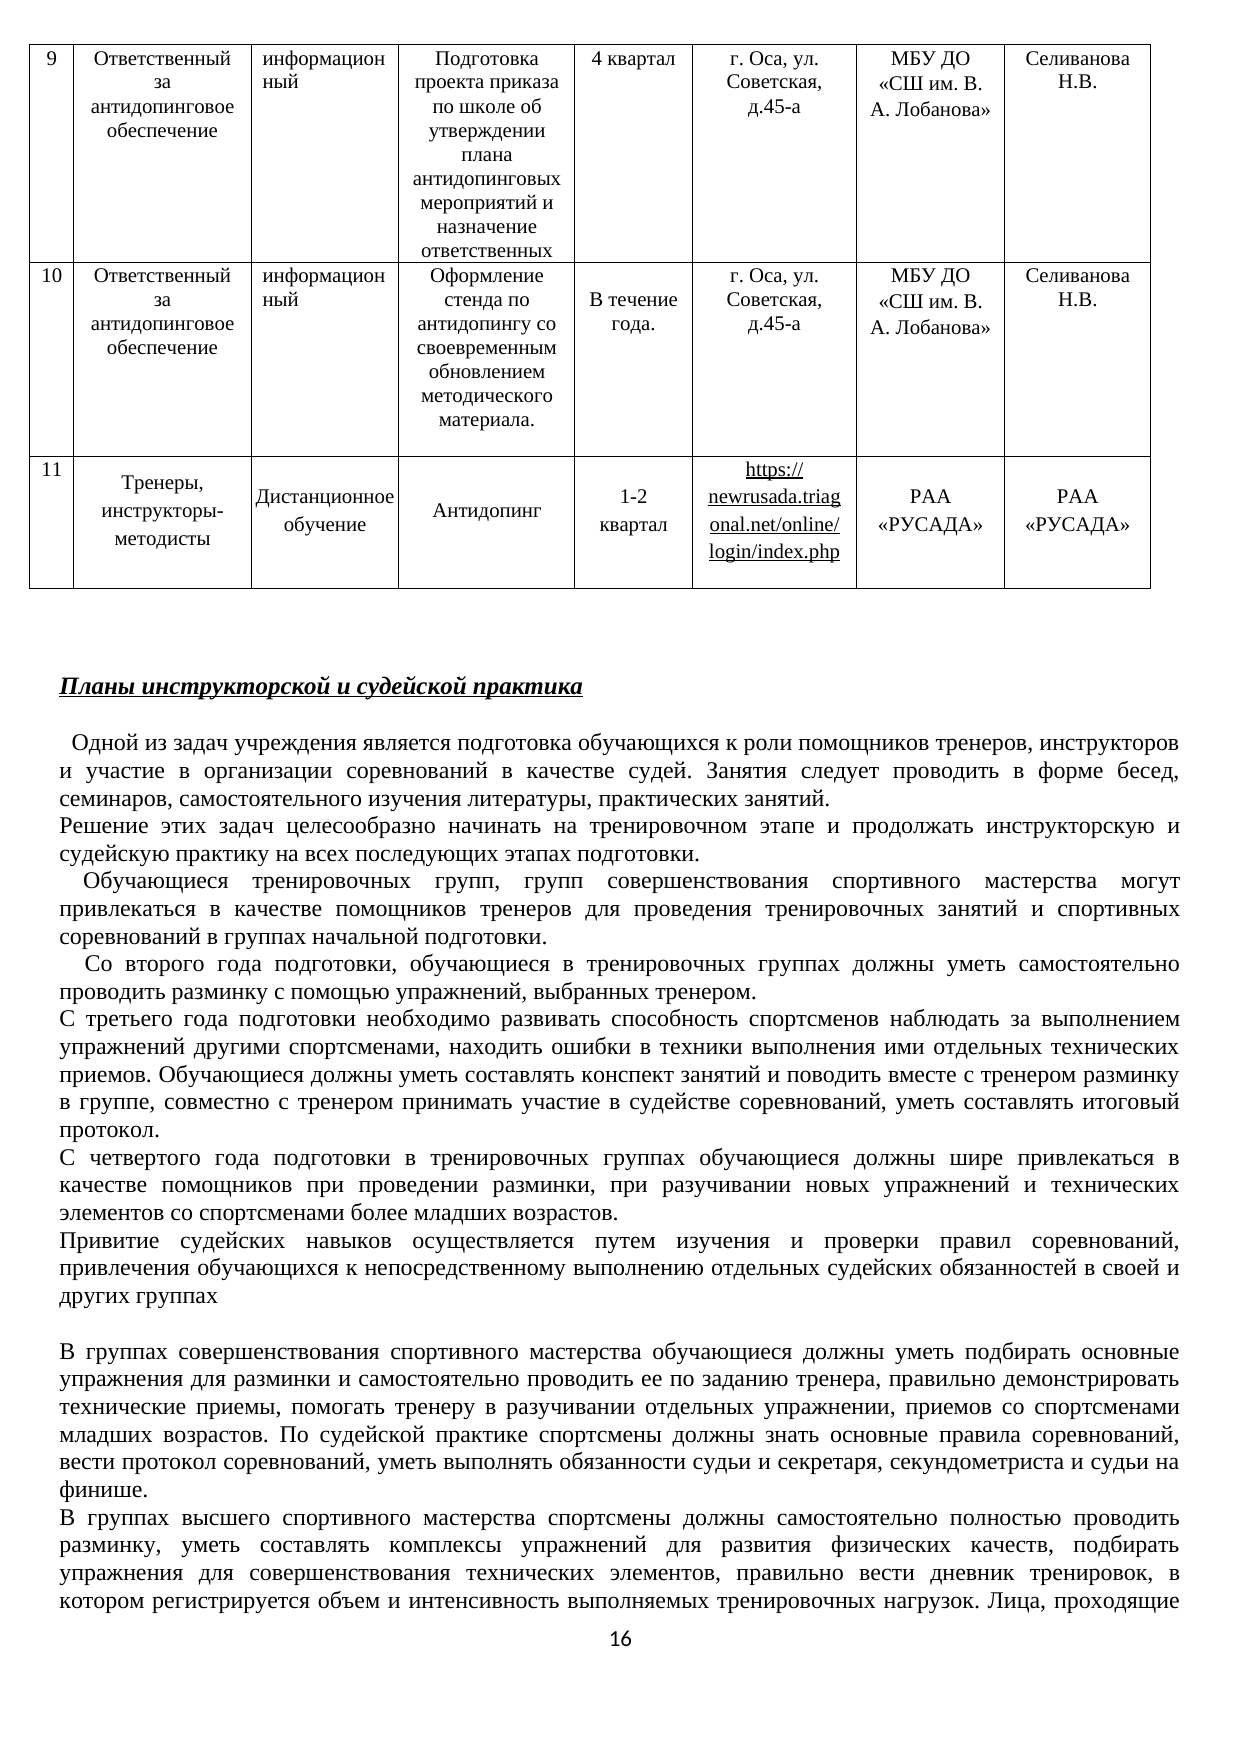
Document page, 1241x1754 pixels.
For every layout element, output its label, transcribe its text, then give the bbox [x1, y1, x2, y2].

table_cell г. Оса, ул. Советская, д.45-а [693, 45, 856, 262]
table_cell информационный [252, 45, 398, 262]
table_cell Подготовка проекта приказа по школе об утверждении плана антидопинговых мероприятий и назначение ответственных [399, 45, 574, 262]
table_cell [857, 45, 1004, 262]
text Обучающиеся тренировочных групп, групп совершенствования спортивного мастерства могут привлекаться в качестве помощников тренеров для проведения тренировочных занятий и спортивных соревнований в группах начальной подготовки. [59, 866, 1181, 949]
table_cell МБУ ДО «СШ им. В. А. Лобанова» [857, 263, 1004, 456]
text С третьего года подготовки необходимо развивать способность спортсменов наблюдать за выполнением упражнений другими спортсменами, находить ошибки в техники выполнения ими отдельных технических приемов. Обучающиеся должны уметь составлять конспект занятий и поводить вместе с тренером разминку в группе, совместно с тренером принимать участие в судействе соревнований, уметь составлять итоговый протокол. [59, 1004, 1181, 1142]
table_cell Селиванова Н.В. [1005, 263, 1150, 456]
table_cell Тренеры, инструкторы-методисты [74, 457, 251, 588]
table_cell 10 [30, 263, 73, 456]
text Решение этих задач целесообразно начинать на тренировочном этапе и продолжать инструкторскую и судейскую практику на всех последующих этапах подготовки. [59, 811, 1181, 866]
text С четвертого года подготовки в тренировочных группах обучающиеся должны шире привлекаться в качестве помощников при проведении разминки, при разучивании новых упражнений и технических элементов со спортсменами более младших возрастов. [59, 1142, 1181, 1225]
table_cell 4 квартал [575, 45, 692, 262]
table_cell Дистанционное обучение [252, 457, 398, 588]
table_cell 1-2 квартал [575, 457, 692, 588]
table_cell 11 [30, 457, 73, 588]
text Планы инструкторской и судейской практика [59, 671, 1181, 700]
text Одной из задач учреждения является подготовка обучающихся к роли помощников тренеров, инструкторов и участие в организации соревнований в качестве судей. Занятия следует проводить в форме бесед, семинаров, самостоятельного изучения литературы, практических занятий. [59, 728, 1181, 811]
text Со второго года подготовки, обучающиеся в тренировочных группах должны уметь самостоятельно проводить разминку с помощью упражнений, выбранных тренером. [59, 949, 1181, 1004]
table_cell информационный [252, 263, 398, 456]
table_cell Селиванова Н.В. [1005, 45, 1150, 262]
table_cell https://newrusada.triagonal.net/online/login/index.php [693, 457, 856, 588]
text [59, 1503, 1181, 1613]
table_cell РАА «РУСАДА» [1005, 457, 1150, 588]
table_cell В течение года. [575, 263, 692, 456]
table_cell Ответственный за антидопинговое обеспечение [74, 45, 251, 262]
table_cell Антидопинг [399, 457, 574, 588]
table_cell Оформление стенда по антидопингу со своевременным обновлением методического материала. [399, 263, 574, 456]
table_cell г. Оса, ул. Советская, д.45-а [693, 263, 856, 456]
table_cell Ответственный за антидопинговое обеспечение [74, 263, 251, 456]
table_cell 9 [30, 45, 73, 262]
text Привитие судейских навыков осуществляется путем изучения и проверки правил соревнований, привлечения обучающихся к непосредственному выполнению отдельных судейских обязанностей в своей и других группах [59, 1226, 1181, 1309]
table_cell РАА «РУСАДА» [857, 457, 1004, 588]
text В группах совершенствования спортивного мастерства обучающиеся должны уметь подбирать основные упражнения для разминки и самостоятельно проводить ее по заданию тренера, правильно демонстрировать технические приемы, помогать тренеру в разучивании отдельных упражнении, приемов со спортсменами младших возрастов. По судейской практике спортсмены должны знать основные правила соревнований, вести протокол соревнований, уметь выполнять обязанности судьи и секретаря, секундометриста и судьи на финише. [59, 1337, 1181, 1502]
